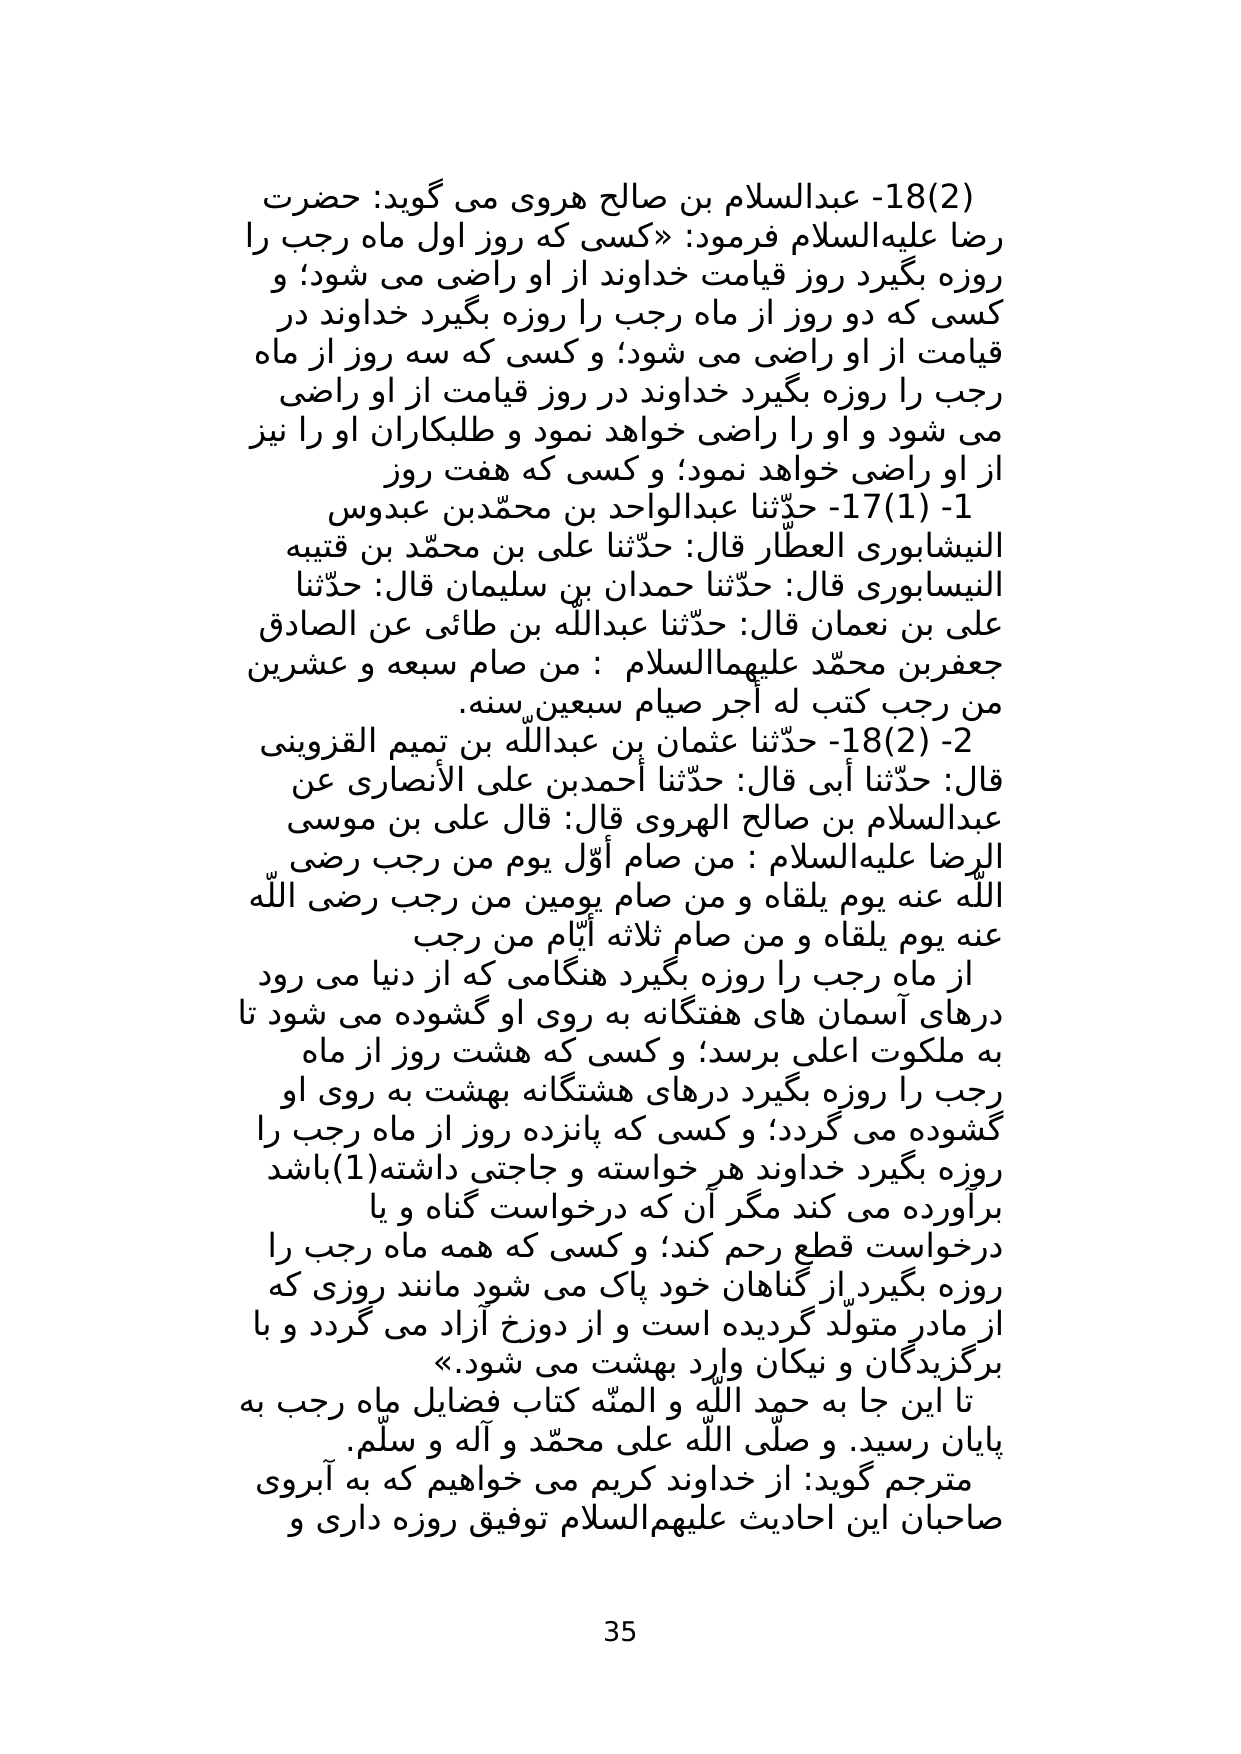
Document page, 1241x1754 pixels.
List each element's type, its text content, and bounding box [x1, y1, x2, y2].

text 2- (2)18- حدّثنا عثمان بن عبداللّه بن تمیم القزوینی قال: حدّثنا أبی قال: حدّثنا أحمدبن علی الأنصاری عن عبدالسلام بن صالح الهروی قال: قال علی بن موسی الرضا عليه‌السلام : من صام أوّل یوم من رجب رضی اللّه عنه یوم یلقاه و من صام یومین من رجب رضی اللّه عنه یوم یلقاه و من صام ثلاثه أیّام من رجب [236, 721, 1004, 954]
text از ماه رجب را روزه بگیرد هنگامی که از دنیا می رود درهای آسمان های هفتگانه به روی او گشوده می شود تا به ملکوت اعلی برسد؛ و کسی که هشت روز از ماه رجب را روزه بگیرد درهای هشتگانه بهشت به روی او گشوده می گردد؛ و کسی که پانزده روز از ماه رجب را روزه بگیرد خداوند هر خواسته و جاجتی داشته(1)باشد برآورده می کند مگر آن که درخواست گناه و یا درخواست قطع رحم کند؛ و کسی که همه ماه رجب را روزه بگیرد از گناهان خود پاک می شود مانند روزی که از مادر متولّد گردیده است و از دوزخ آزاد می گردد و با برگزیدگان و نیکان وارد بهشت می شود.» [236, 954, 1004, 1382]
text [236, 1459, 1004, 1537]
text تا این جا به حمد اللّه و المنّه کتاب فضایل ماه رجب به پایان رسید. و صلّی اللّه علی محمّد و آله و سلّم. [236, 1382, 1004, 1459]
text (2)18- عبدالسلام بن صالح هروی می گوید: حضرت رضا عليه‌السلام فرمود: «کسی که روز اول ماه رجب را روزه بگیرد روز قیامت خداوند از او راضی می شود؛ و کسی که دو روز از ماه رجب را روزه بگیرد خداوند در قیامت از او راضی می شود؛ و کسی که سه روز از ماه رجب را روزه بگیرد خداوند در روز قیامت از او راضی می شود و او را راضی خواهد نمود و طلبکاران او را نیز از او راضی خواهد نمود؛ و کسی که هفت روز [236, 177, 1004, 488]
text 1- (1)17- حدّثنا عبدالواحد بن محمّدبن عبدوس النیشابوری العطّار قال: حدّثنا علی بن محمّد بن قتیبه النیسابوری قال: حدّثنا حمدان بن سلیمان قال: حدّثنا علی بن نعمان قال: حدّثنا عبداللّه بن طائی عن الصادق جعفربن محمّد عليهما‌السلام : من صام سبعه و عشرین من رجب کتب له أجر صیام سبعین سنه. [236, 488, 1004, 721]
